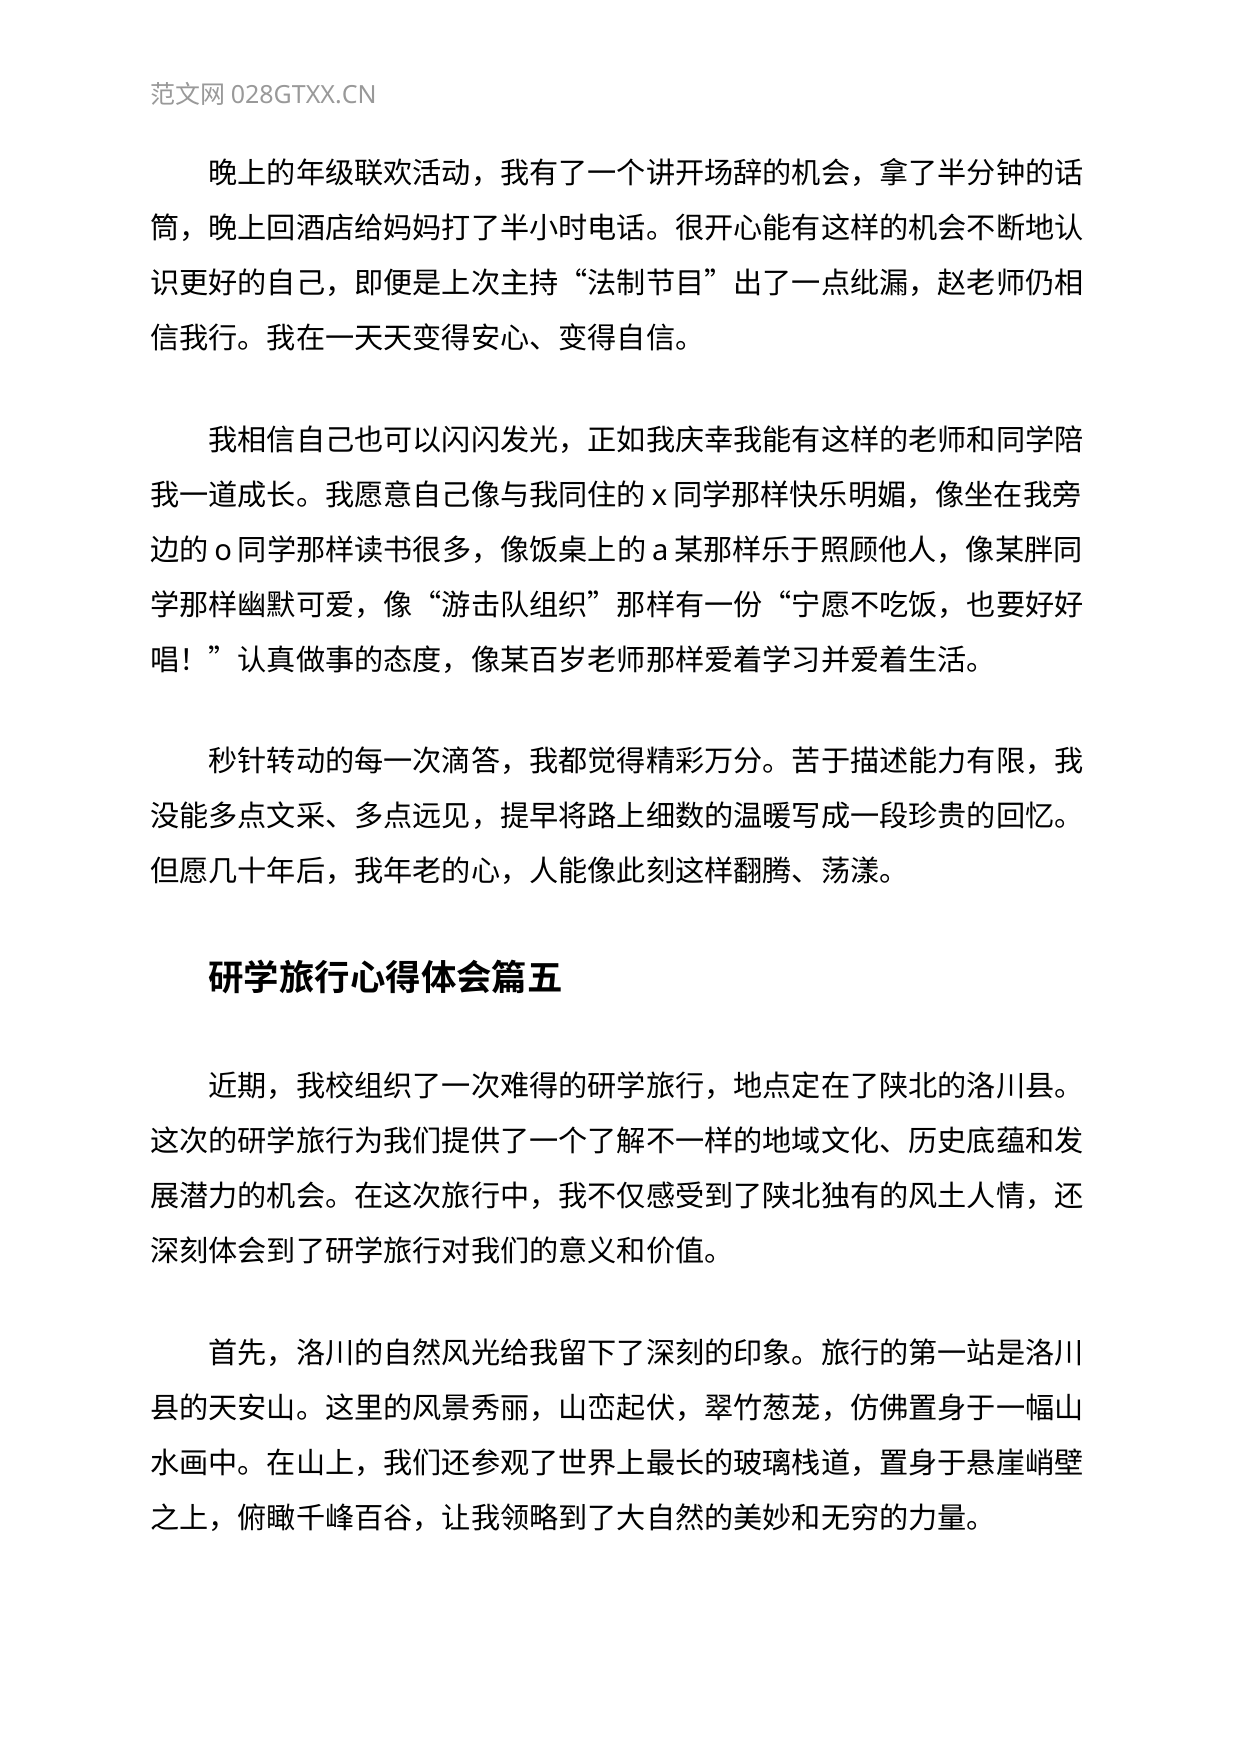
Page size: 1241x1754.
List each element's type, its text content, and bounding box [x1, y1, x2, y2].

text 我相信自己也可以闪闪发光，正如我庆幸我能有这样的老师和同学陪我一道成长。我愿意自己像与我同住的x同学那样快乐明媚，像坐在我旁边的o同学那样读书很多，像饭桌上的a某那样乐于照顾他人，像某胖同学那样幽默可爱，像“游击队组织”那样有一份“宁愿不吃饭，也要好好唱！”认真做事的态度，像某百岁老师那样爱着学习并爱着生活。 [150, 416, 1090, 678]
text 研学旅行心得体会篇五 [150, 949, 1090, 1001]
text 近期，我校组织了一次难得的研学旅行，地点定在了陕北的洛川县。这次的研学旅行为我们提供了一个了解不一样的地域文化、历史底蕴和发展潜力的机会。在这次旅行中，我不仅感受到了陕北独有的风土人情，还深刻体会到了研学旅行对我们的意义和价值。 [150, 1063, 1090, 1270]
text 首先，洛川的自然风光给我留下了深刻的印象。旅行的第一站是洛川县的天安山。这里的风景秀丽，山峦起伏，翠竹葱茏，仿佛置身于一幅山水画中。在山上，我们还参观了世界上最长的玻璃栈道，置身于悬崖峭壁之上，俯瞰千峰百谷，让我领略到了大自然的美妙和无穷的力量。 [150, 1329, 1090, 1536]
text 秒针转动的每一次滴答，我都觉得精彩万分。苦于描述能力有限，我没能多点文采、多点远见，提早将路上细数的温暖写成一段珍贵的回忆。但愿几十年后，我年老的心，人能像此刻这样翻腾、荡漾。 [150, 738, 1090, 890]
text 晚上的年级联欢活动，我有了一个讲开场辞的机会，拿了半分钟的话筒，晚上回酒店给妈妈打了半小时电话。很开心能有这样的机会不断地认识更好的自己，即便是上次主持“法制节目”出了一点纰漏，赵老师仍相信我行。我在一天天变得安心、变得自信。 [150, 150, 1090, 357]
